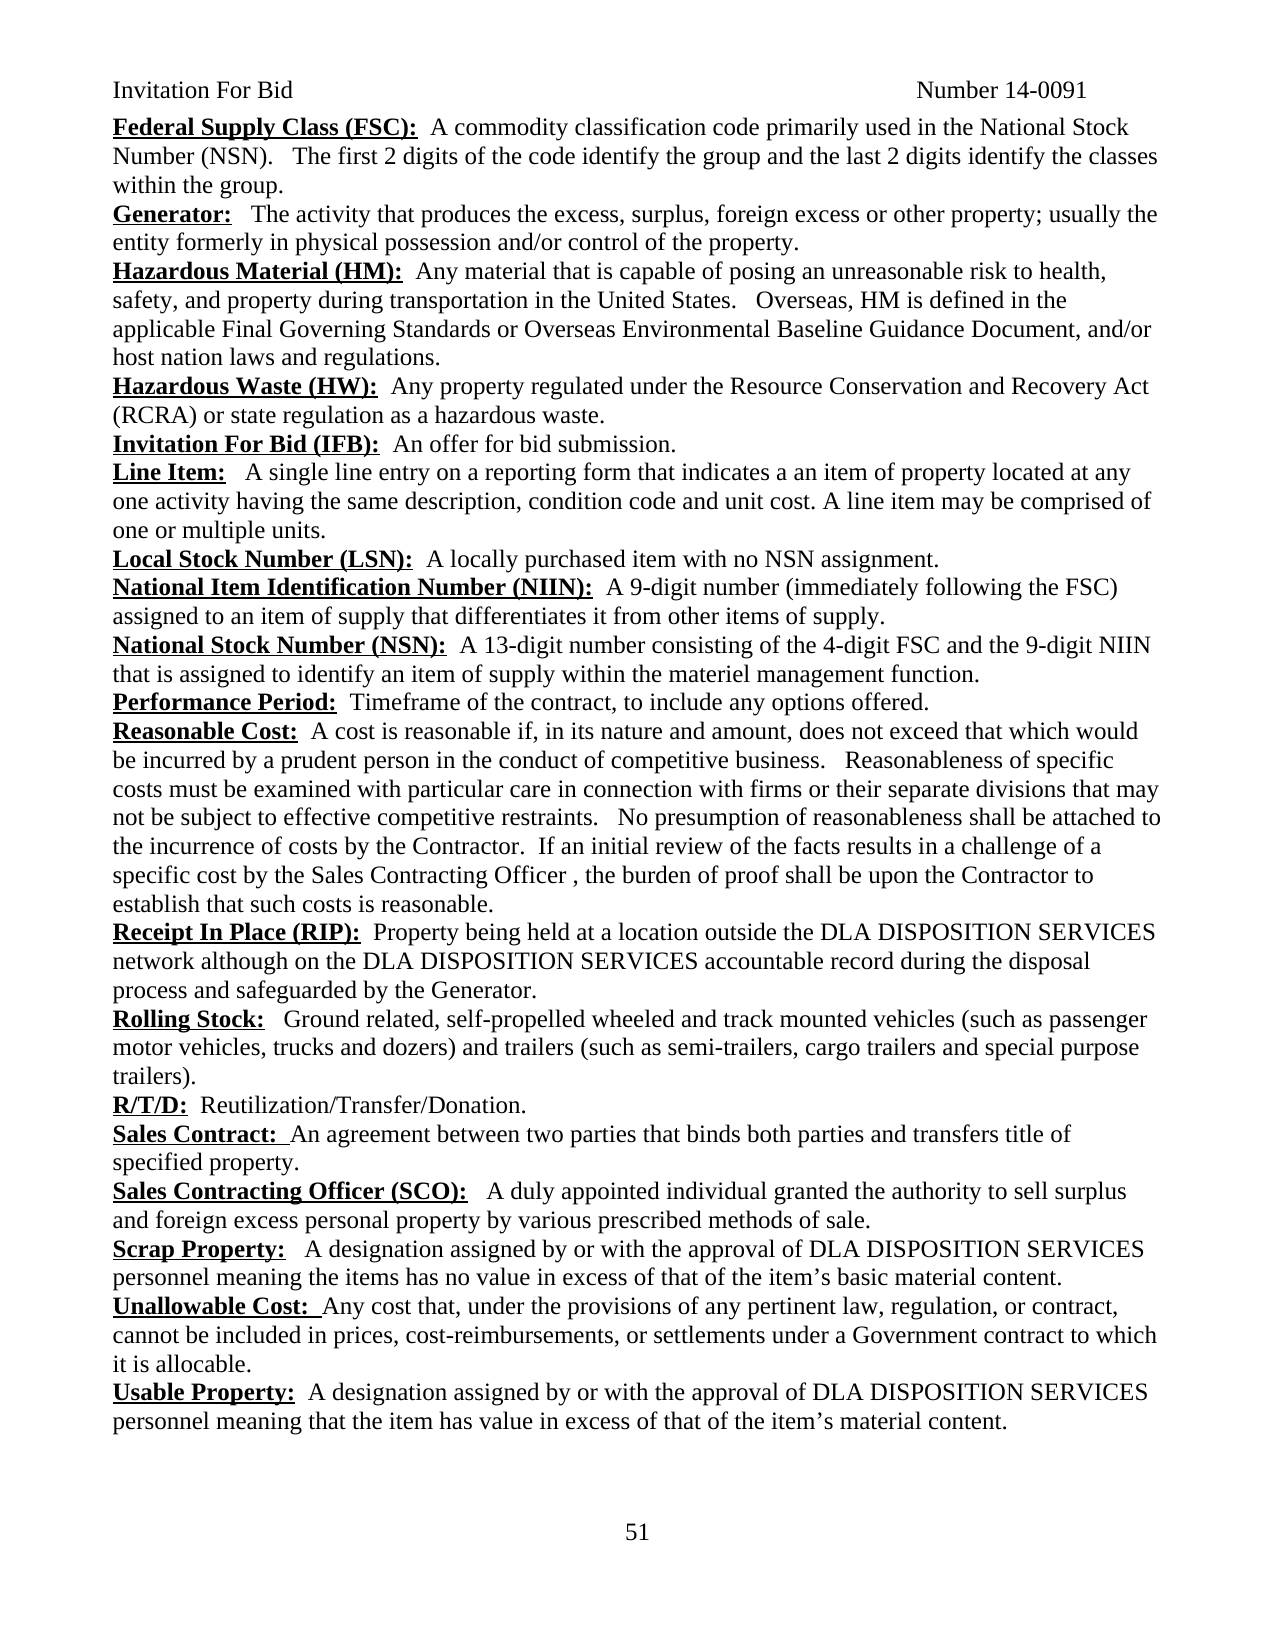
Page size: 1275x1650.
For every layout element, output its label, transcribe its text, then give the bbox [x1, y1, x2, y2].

text Performance Period: Timeframe of the contract, to include any options offered. [112, 687, 1162, 716]
text National Stock Number (NSN): A 13-digit number consisting of the 4-digit FSC and the 9-digit NIIN that is assigned to identify an item of supply within the materiel management function. [112, 630, 1162, 687]
text Sales Contract: An agreement between two parties that binds both parties and transfers title of specified property. [112, 1119, 1162, 1176]
text Usable Property: A designation assigned by or with the approval of DLA DISPOSITION SERVICES personnel meaning that the item has value in excess of that of the item’s material content. [112, 1377, 1162, 1435]
text Scrap Property: A designation assigned by or with the approval of DLA DISPOSITION SERVICES personnel meaning the items has no value in excess of that of the item’s basic material content. [112, 1234, 1162, 1291]
text Local Stock Number (LSN): A locally purchased item with no NSN assignment. [112, 544, 1162, 572]
text Sales Contracting Officer (SCO): A duly appointed individual granted the authority to sell surplus and foreign excess personal property by various prescribed methods of sale. [112, 1176, 1162, 1234]
text R/T/D: Reutilization/Transfer/Donation. [112, 1090, 1162, 1119]
text Federal Supply Class (FSC): A commodity classification code primarily used in the National Stock Number (NSN). The first 2 digits of the code identify the group and the last 2 digits identify the classes within the group. [112, 112, 1162, 199]
text Rolling Stock: Ground related, self-propelled wheeled and track mounted vehicles (such as passenger motor vehicles, trucks and dozers) and trailers (such as semi-trailers, cargo trailers and special purpose trailers). [112, 1004, 1162, 1090]
text Generator: The activity that produces the excess, surplus, foreign excess or other property; usually the entity formerly in physical possession and/or control of the property. [112, 199, 1162, 256]
text Hazardous Waste (HW): Any property regulated under the Resource Conservation and Recovery Act (RCRA) or state regulation as a hazardous waste. [112, 371, 1162, 429]
text Unallowable Cost: Any cost that, under the provisions of any pertinent law, regulation, or contract, cannot be included in prices, cost-reimbursements, or settlements under a Government contract to which it is allocable. [112, 1291, 1162, 1377]
text Receipt In Place (RIP): Property being held at a location outside the DLA DISPOSITION SERVICES network although on the DLA DISPOSITION SERVICES accountable record during the disposal process and safeguarded by the Generator. [112, 917, 1162, 1004]
text National Item Identification Number (NIIN): A 9-digit number (immediately following the FSC) assigned to an item of supply that differentiates it from other items of supply. [112, 572, 1162, 630]
text Hazardous Material (HM): Any material that is capable of posing an unreasonable risk to health, safety, and property during transportation in the United States. Overseas, HM is defined in the applicable Final Governing Standards or Overseas Environmental Baseline Guidance Document, and/or host nation laws and regulations. [112, 256, 1162, 371]
text Invitation For Bid (IFB): An offer for bid submission. [112, 429, 1162, 457]
text Line Item: A single line entry on a reporting form that indicates a an item of property located at any one activity having the same description, condition code and unit cost. A line item may be comprised of one or multiple units. [112, 457, 1162, 544]
text Reasonable Cost: A cost is reasonable if, in its nature and amount, does not exceed that which would be incurred by a prudent person in the conduct of competitive business. Reasonableness of specific costs must be examined with particular care in connection with firms or their separate divisions that may not be subject to effective competitive restraints. No presumption of reasonableness shall be attached to the incurrence of costs by the Contractor. If an initial review of the facts results in a challenge of a specific cost by the Sales Contracting Officer , the burden of proof shall be upon the Contractor to establish that such costs is reasonable. [112, 716, 1162, 917]
